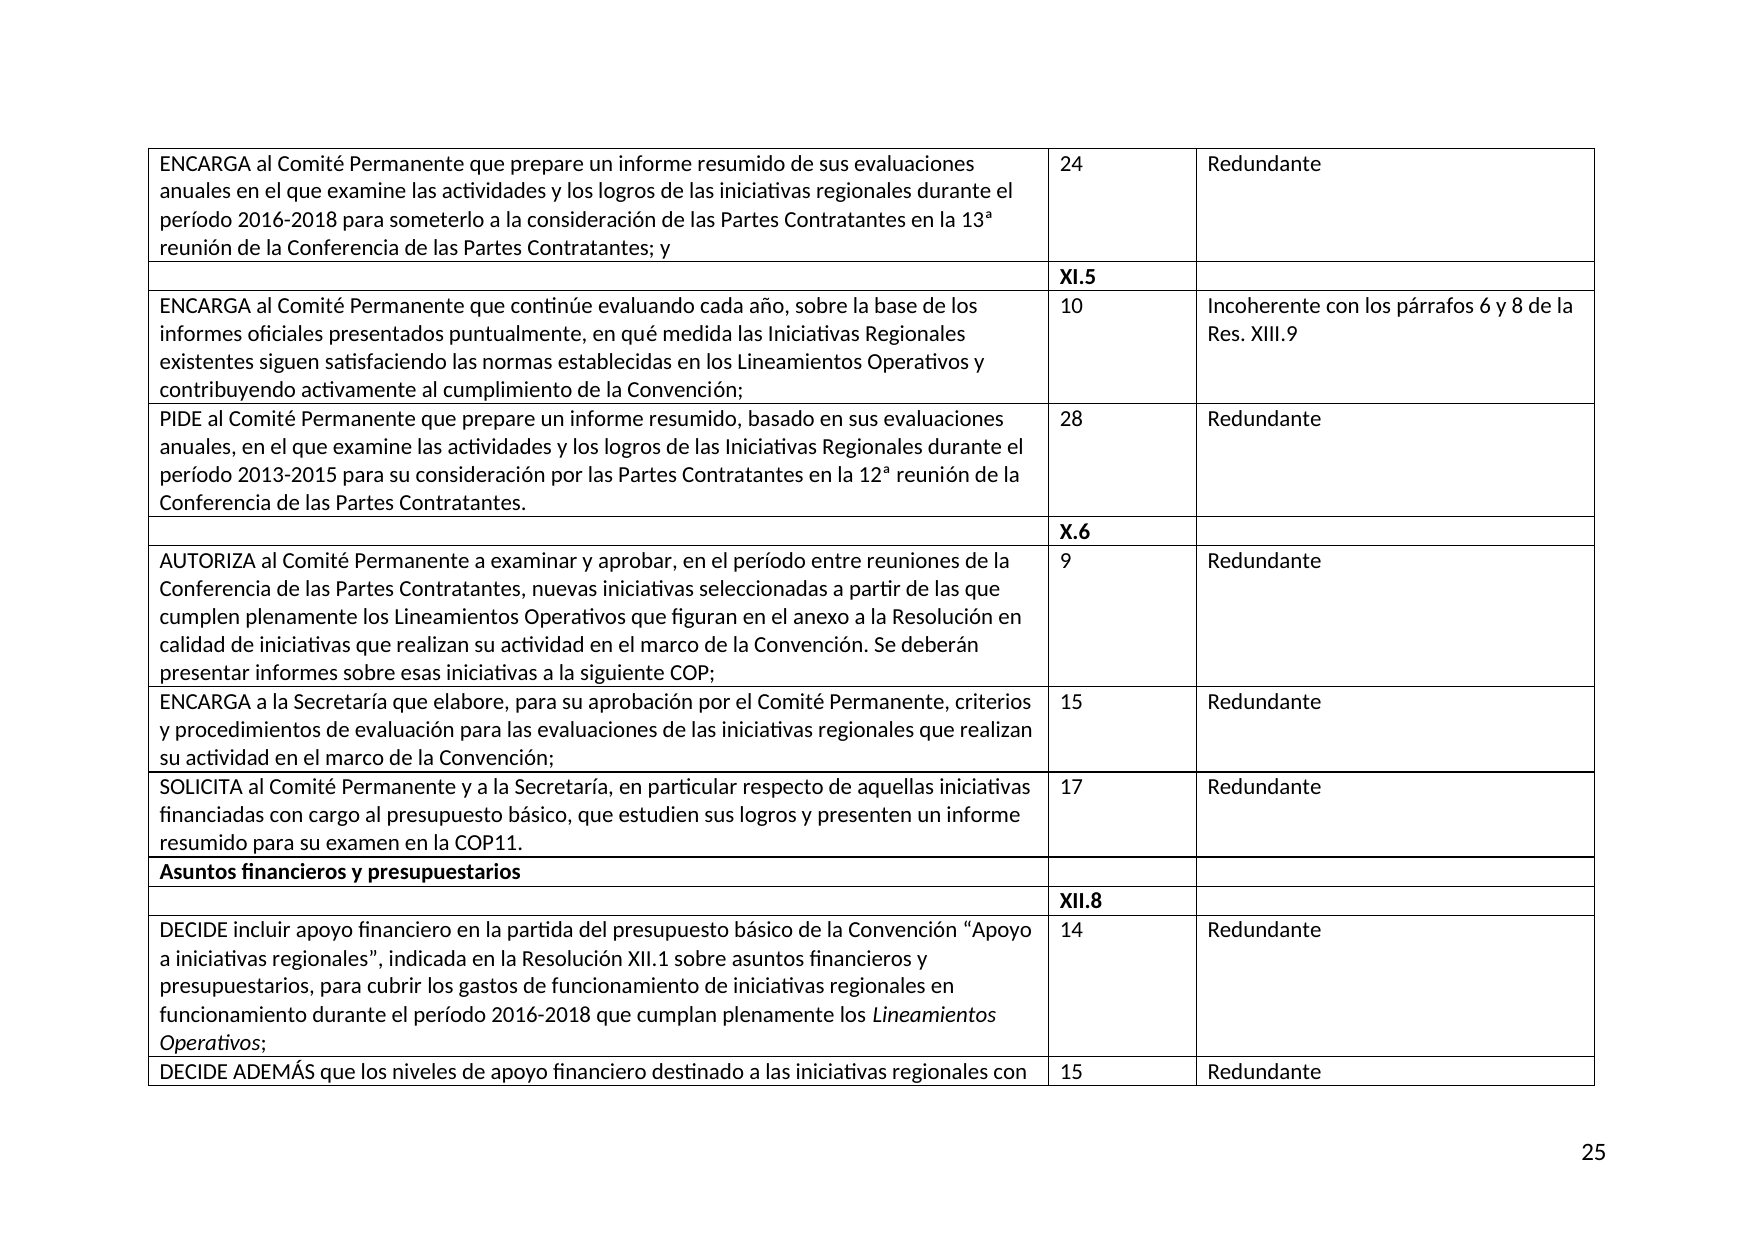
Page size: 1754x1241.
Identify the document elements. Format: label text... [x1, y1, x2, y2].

table_cell Incoherente con los párrafos 6 y 8 de la Res. XIII.9 [1197, 291, 1594, 403]
table_cell Redundante [1197, 1057, 1594, 1085]
table_cell PIDE al Comité Permanente que prepare un informe resumido, basado en sus evaluaciones anuales, en el que examine las actividades y los logros de las Iniciativas Regionales durante el período 2013-2015 para su consideración por las Partes Contratantes en la 12ª reunión de la Conferencia de las Partes Contratantes. [149, 404, 1048, 516]
table_cell [1197, 858, 1594, 886]
table_cell 28 [1049, 404, 1196, 516]
table_cell Redundante [1197, 404, 1594, 516]
table_cell ENCARGA al Comité Permanente que prepare un informe resumido de sus evaluaciones anuales en el que examine las actividades y los logros de las iniciativas regionales durante el período 2016-2018 para someterlo a la consideración de las Partes Contratantes en la 13ª reunión de la Conferencia de las Partes Contratantes; y [149, 149, 1048, 261]
table_cell Redundante [1197, 687, 1594, 771]
table_cell AUTORIZA al Comité Permanente a examinar y aprobar, en el período entre reuniones de la Conferencia de las Partes Contratantes, nuevas iniciativas seleccionadas a partir de las que cumplen plenamente los Lineamientos Operativos que figuran en el anexo a la Resolución en calidad de iniciativas que realizan su actividad en el marco de la Convención. Se deberán presentar informes sobre esas iniciativas a la siguiente COP; [149, 546, 1048, 686]
table_cell ENCARGA a la Secretaría que elabore, para su aprobación por el Comité Permanente, criterios y procedimientos de evaluación para las evaluaciones de las iniciativas regionales que realizan su actividad en el marco de la Convención; [149, 687, 1048, 771]
table_cell 15 [1049, 687, 1196, 771]
table_cell XI.5 [1049, 262, 1196, 290]
table_cell ENCARGA al Comité Permanente que continúe evaluando cada año, sobre la base de los informes oficiales presentados puntualmente, en qué medida las Iniciativas Regionales existentes siguen satisfaciendo las normas establecidas en los Lineamientos Operativos y contribuyendo activamente al cumplimiento de la Convención; [149, 291, 1048, 403]
table_cell 14 [1049, 916, 1196, 1056]
table_cell Asuntos financieros y presupuestarios [149, 858, 1048, 886]
table_cell [149, 517, 1048, 545]
table_cell 15 [1049, 1057, 1196, 1085]
table_cell X.6 [1049, 517, 1196, 545]
table_cell [1197, 517, 1594, 545]
table_cell Redundante [1197, 546, 1594, 686]
table_cell SOLICITA al Comité Permanente y a la Secretaría, en particular respecto de aquellas iniciativas financiadas con cargo al presupuesto básico, que estudien sus logros y presenten un informe resumido para su examen en la COP11. [149, 773, 1048, 856]
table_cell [149, 1057, 1048, 1085]
table_cell [149, 262, 1048, 290]
table_cell Redundante [1197, 916, 1594, 1056]
table_cell 24 [1049, 149, 1196, 261]
table_cell XII.8 [1049, 887, 1196, 914]
table_cell DECIDE incluir apoyo financiero en la partida del presupuesto básico de la Convención “Apoyo a iniciativas regionales”, indicada en la Resolución XII.1 sobre asuntos financieros y presupuestarios, para cubrir los gastos de funcionamiento de iniciativas regionales en funcionamiento durante el período 2016-2018 que cumplan plenamente los Lineamientos Operativos; [149, 916, 1048, 1056]
table_cell [1049, 858, 1196, 886]
table_cell [149, 887, 1048, 914]
table_cell Redundante [1197, 773, 1594, 856]
table_cell 10 [1049, 291, 1196, 403]
table_cell [1197, 262, 1594, 290]
table_cell 9 [1049, 546, 1196, 686]
table_cell [1197, 887, 1594, 914]
table_cell Redundante [1197, 149, 1594, 261]
table_cell 17 [1049, 773, 1196, 856]
